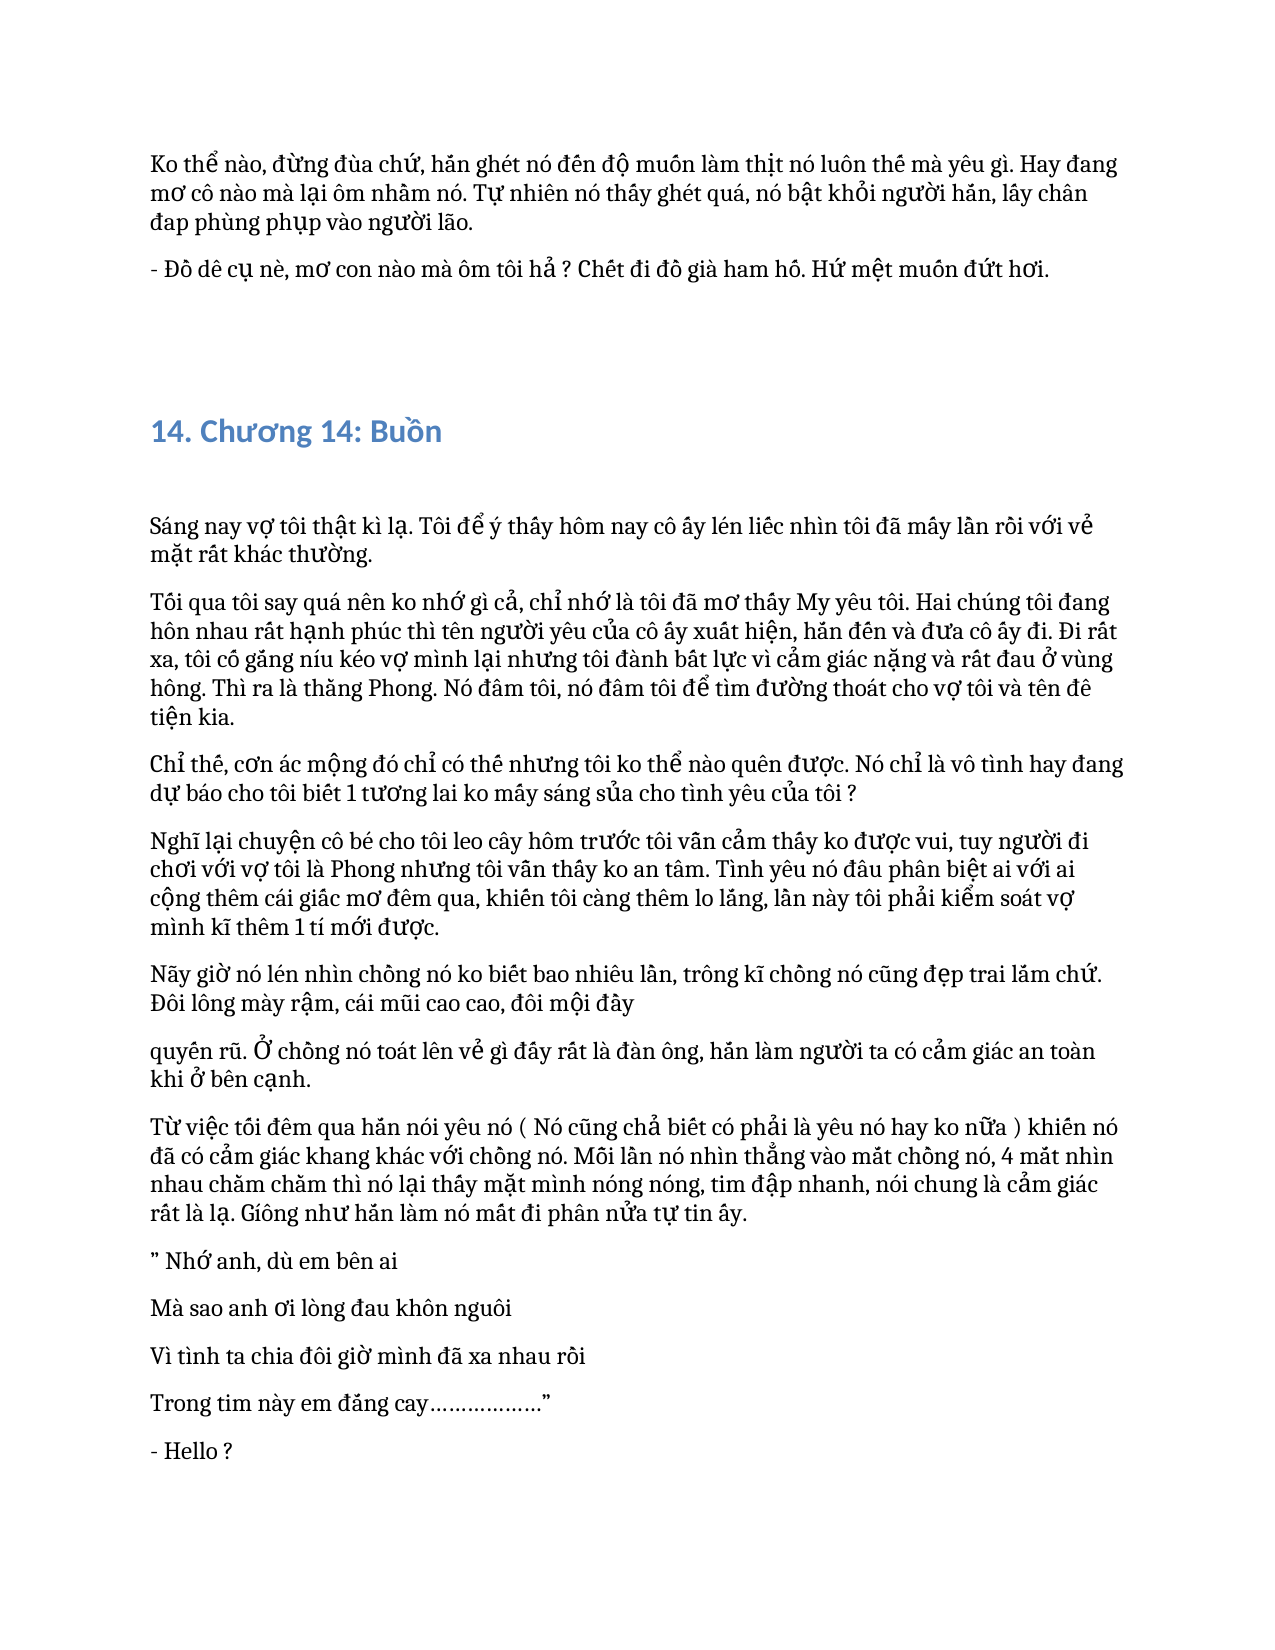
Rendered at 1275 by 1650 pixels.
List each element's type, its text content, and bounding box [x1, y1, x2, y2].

text Trong tim này em đắng cay………………” [150, 1389, 1125, 1418]
text - Hello ? [150, 1437, 1125, 1465]
subtitle 14. Chương 14: Buồn [150, 409, 1125, 450]
text Mà sao anh ơi lòng đau khôn nguôi [150, 1294, 1125, 1323]
text Sáng nay vợ tôi thật kì lạ. Tôi để ý thấy hôm nay cô ấy lén liếc nhìn tôi đã mấy lần rồi với vẻ mặt rất khác thường. [150, 454, 1125, 569]
text Ko thể nào, đừng đùa chứ, hắn ghét nó đến độ muốn làm thịt nó luôn thế mà yêu gì. Hay đang mơ cô nào mà lại ôm nhầm nó. Tự nhiên nó thấy ghét quá, nó bật khỏi người hắn, lấy chân đap phùng phụp vào người lão. [150, 150, 1125, 236]
text quyến rũ. Ở chồng nó toát lên vẻ gì đấy rất là đàn ông, hắn làm người ta có cảm giác an toàn khi ở bên cạnh. [150, 1037, 1125, 1094]
text ” Nhớ anh, dù em bên ai [150, 1247, 1125, 1275]
text Tối qua tôi say quá nên ko nhớ gì cả, chỉ nhớ là tôi đã mơ thấy My yêu tôi. Hai chúng tôi đang hôn nhau rất hạnh phúc thì tên người yêu của cô ấy xuất hiện, hắn đến và đưa cô ấy đi. Đi rất xa, tôi cố gắng níu kéo vợ mình lại nhưng tôi đành bất lực vì cảm giác nặng và rất đau ở vùng hông. Thì ra là thằng Phong. Nó đâm tôi, nó đâm tôi để tìm đường thoát cho vợ tôi và tên đê tiện kia. [150, 588, 1125, 732]
text Chỉ thế, cơn ác mộng đó chỉ có thế nhưng tôi ko thể nào quên được. Nó chỉ là vô tình hay đang dự báo cho tôi biết 1 tương lai ko mấy sáng sủa cho tình yêu của tôi ? [150, 750, 1125, 808]
text Từ việc tối đêm qua hắn nói yêu nó ( Nó cũng chả biết có phải là yêu nó hay ko nữa ) khiến nó đã có cảm giác khang khác với chồng nó. Mỗi lần nó nhìn thẳng vào mắt chồng nó, 4 mắt nhìn nhau chằm chằm thì nó lại thấy mặt mình nóng nóng, tim đập nhanh, nói chung là cảm giác rất là lạ. Gíông như hắn làm nó mất đi phân nửa tự tin ấy. [150, 1113, 1125, 1228]
text Nãy giờ nó lén nhìn chồng nó ko biết bao nhiêu lần, trông kĩ chồng nó cũng đẹp trai lắm chứ. Đôi lông mày rậm, cái mũi cao cao, đôi mội đầy [150, 960, 1125, 1018]
text Nghĩ lại chuyện cô bé cho tôi leo cây hôm trước tôi vẫn cảm thấy ko được vui, tuy người đi chơi với vợ tôi là Phong nhưng tôi vẫn thấy ko an tâm. Tình yêu nó đâu phân biệt ai với ai cộng thêm cái giấc mơ đêm qua, khiến tôi càng thêm lo lắng, lần này tôi phải kiểm soát vợ mình kĩ thêm 1 tí mới được. [150, 827, 1125, 942]
text Vì tình ta chia đôi giờ mình đã xa nhau rồi [150, 1342, 1125, 1370]
text - Đồ dê cụ nè, mơ con nào mà ôm tôi hả ? Chết đi đồ già ham hố. Hứ mệt muốn đứt hơi. [150, 255, 1125, 284]
